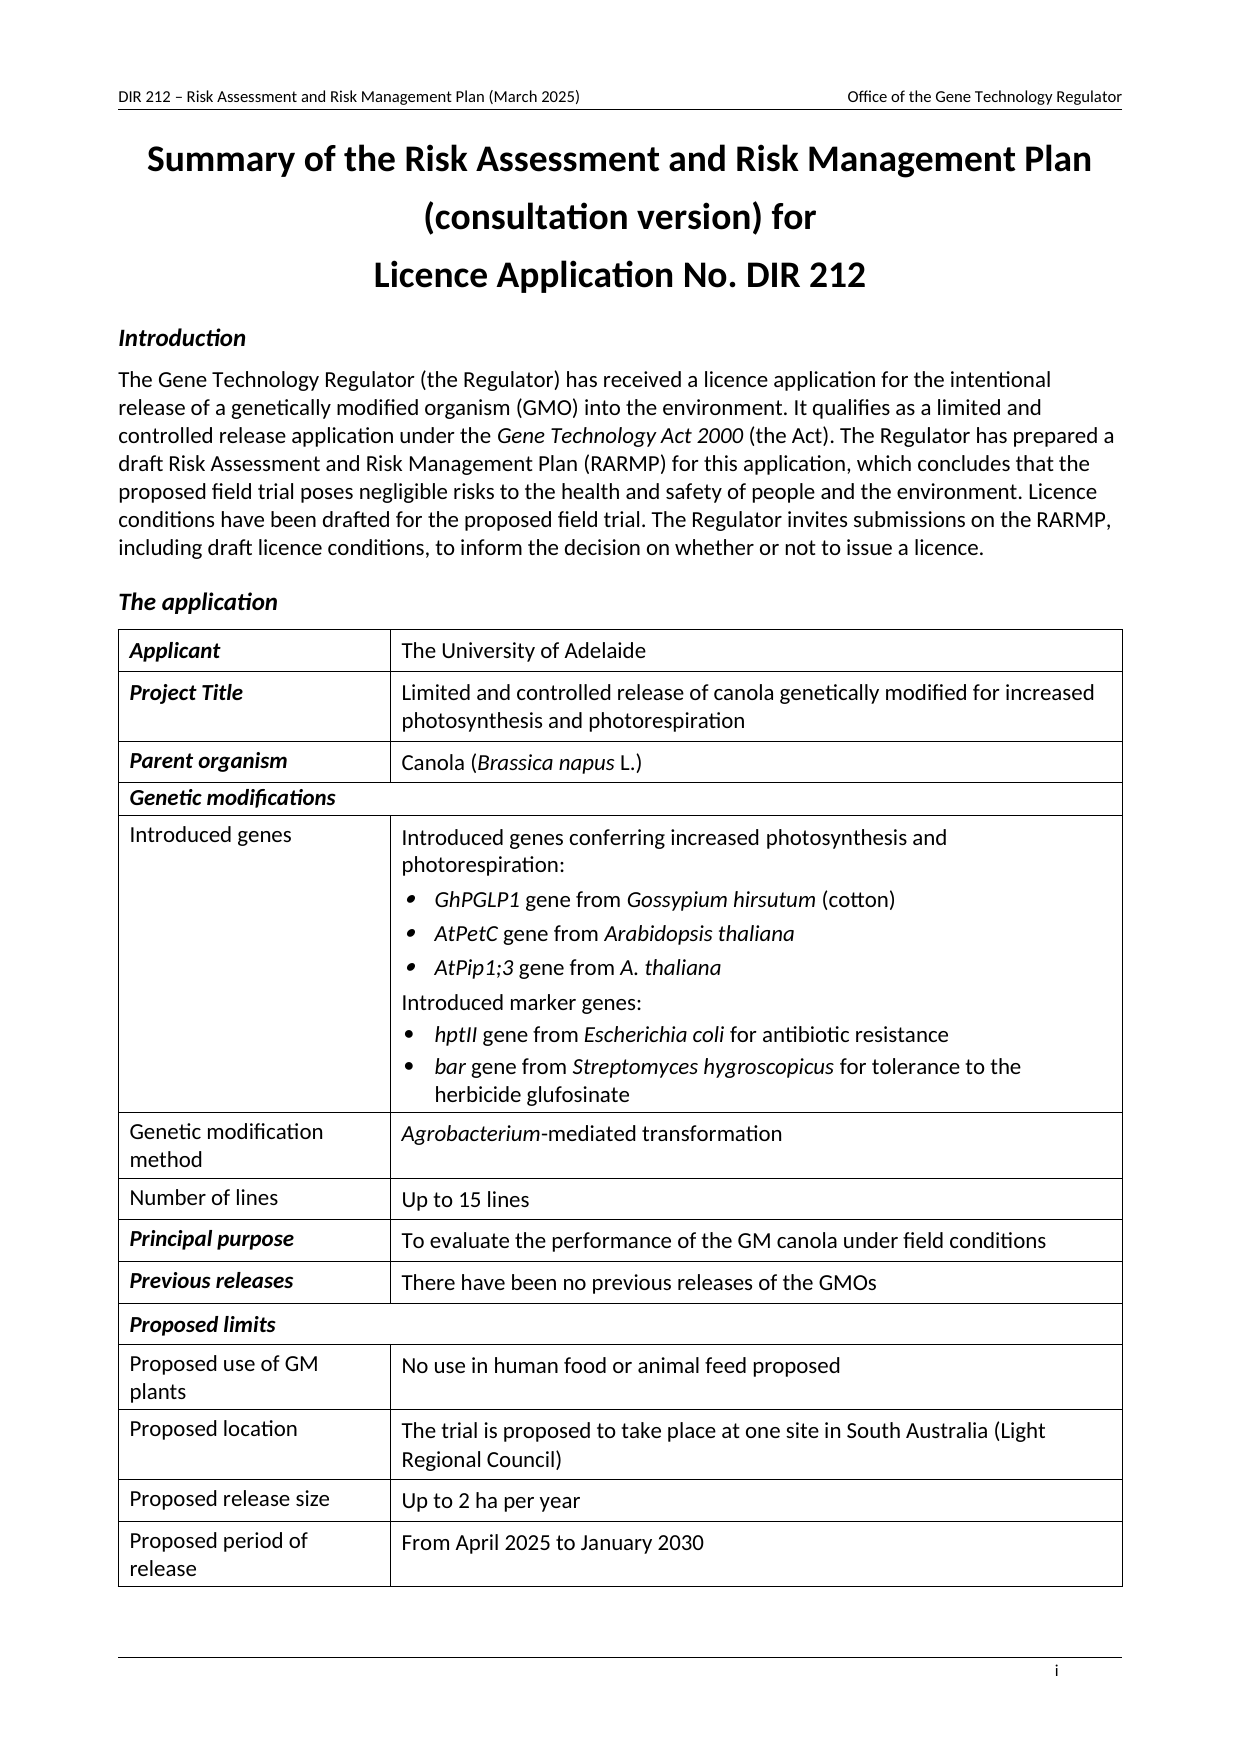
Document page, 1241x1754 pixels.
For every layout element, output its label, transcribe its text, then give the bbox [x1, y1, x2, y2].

text The Gene Technology Regulator (the Regulator) has received a licence application for the intentional release of a genetically modified organism (GMO) into the environment. It qualifies as a limited and controlled release application under the Gene Technology Act 2000 (the Act). The Regulator has prepared a draft Risk Assessment and Risk Management Plan (RARMP) for this application, which concludes that the proposed field trial poses negligible risks to the health and safety of people and the environment. Licence conditions have been drafted for the proposed field trial. The Regulator invites submissions on the RARMP, including draft licence conditions, to inform the decision on whether or not to issue a licence. [118, 365, 1122, 561]
table_cell Proposed period of release [119, 1522, 390, 1586]
text The application [118, 586, 1122, 617]
table_cell No use in human food or animal feed proposed [391, 1345, 1122, 1409]
table_cell Proposed limits [119, 1304, 1122, 1344]
table_cell From April 2025 to January 2030 [391, 1522, 1122, 1586]
table_cell Introduced genes [119, 816, 390, 1112]
table_cell Agrobacterium-mediated transformation [391, 1113, 1122, 1178]
text (consultation version) for [118, 193, 1122, 239]
text Introduction [118, 322, 1122, 353]
table_cell Proposed location [119, 1410, 390, 1479]
table_cell Up to 2 ha per year [391, 1480, 1122, 1521]
table_header The University of Adelaide [391, 630, 1122, 671]
table_cell Number of lines [119, 1179, 390, 1219]
table_cell The trial is proposed to take place at one site in South Australia (Light Regional Council) [391, 1410, 1122, 1479]
table_cell Proposed use of GM plants [119, 1345, 390, 1409]
table_header Applicant [119, 630, 390, 671]
table_cell Proposed release size [119, 1480, 390, 1521]
table_cell Principal purpose [119, 1220, 390, 1261]
table_cell To evaluate the performance of the GM canola under field conditions [391, 1220, 1122, 1261]
table_cell Previous releases [119, 1262, 390, 1302]
subtitle Summary of the Risk Assessment and Risk Management Plan [118, 135, 1122, 181]
table_cell Up to 15 lines [391, 1179, 1122, 1219]
table_cell Limited and controlled release of canola genetically modified for increased photosynthesis and photorespiration [391, 672, 1122, 741]
table_cell Canola (Brassica napus L.) [391, 742, 1122, 782]
table_cell Project Title [119, 672, 390, 741]
text Licence Application No. DIR 212 [118, 251, 1122, 297]
table_cell Parent organism [119, 742, 390, 782]
table_cell Introduced genes conferring increased photosynthesis and photorespiration: GhPGLP1 gene from Gossypium hirsutum (cotton) AtPetC gene from Arabidopsis thaliana AtPip1;3 gene from A. thaliana Introduced marker genes: hptII gene from Escherichia coli for antibiotic resistance bar gene from Streptomyces hygroscopicus for tolerance to the herbicide glufosinate [391, 816, 1122, 1112]
table_cell Genetic modification method [119, 1113, 390, 1178]
table_cell There have been no previous releases of the GMOs [391, 1262, 1122, 1302]
table_cell Genetic modifications [119, 783, 1122, 815]
